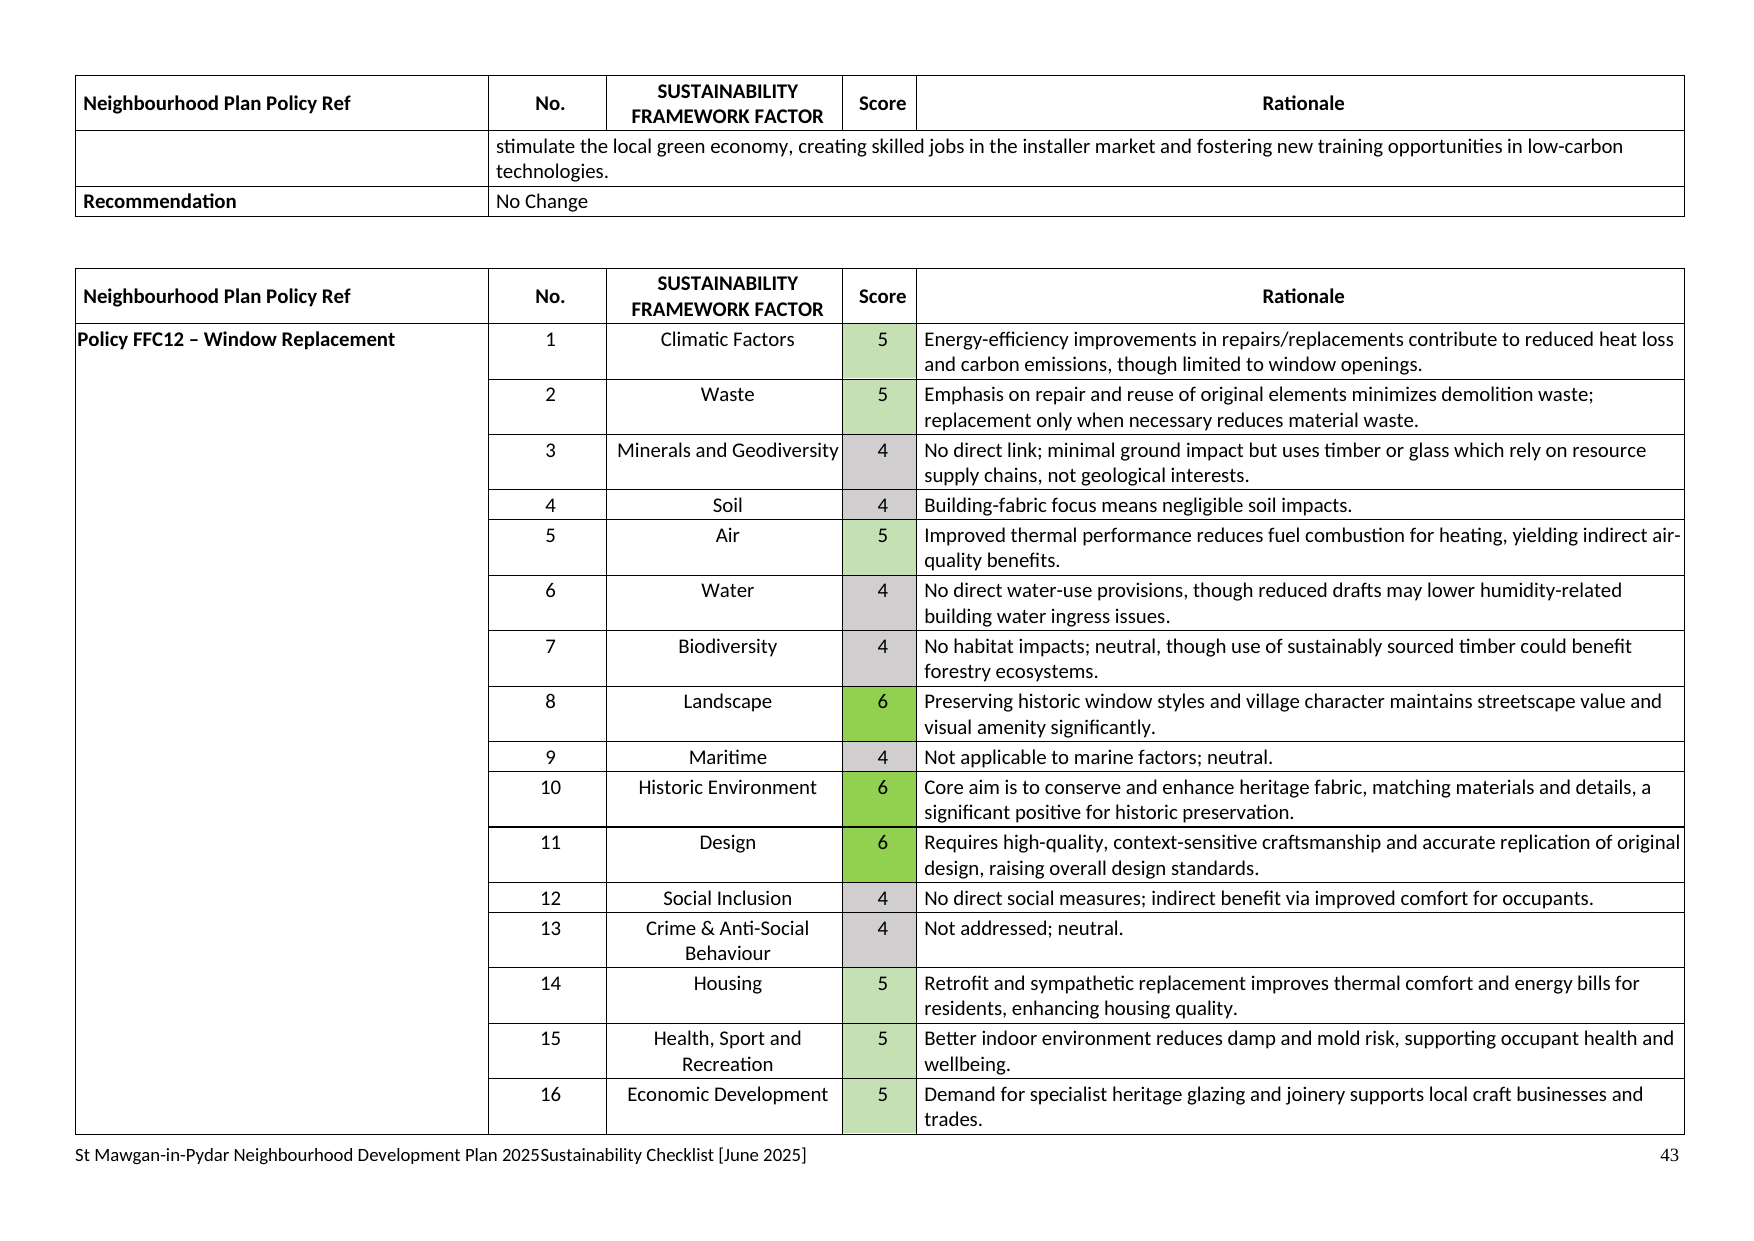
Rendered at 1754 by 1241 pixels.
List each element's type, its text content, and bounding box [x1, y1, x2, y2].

table_cell 5 [489, 520, 606, 575]
table_cell Policy FFC12 – Window Replacement [76, 324, 488, 1133]
table_cell 6 [843, 828, 916, 882]
table_header Score [843, 269, 916, 323]
table_cell No direct water-use provisions, though reduced drafts may lower humidity-related building water ingress issues. [917, 576, 1684, 630]
table_cell 8 [489, 687, 606, 741]
table_cell 5 [843, 380, 916, 434]
table_header Rationale [917, 76, 1684, 130]
table_cell Emphasis on repair and reuse of original elements minimizes demolition waste; replacement only when necessary reduces material waste. [917, 380, 1684, 434]
table_cell 6 [843, 772, 916, 826]
table_cell Preserving historic window styles and village character maintains streetscape value and visual amenity significantly. [917, 687, 1684, 741]
table_cell Recommendation [76, 187, 488, 216]
table_cell 1 [489, 324, 606, 378]
table_cell No direct link; minimal ground impact but uses timber or glass which rely on resource supply chains, not geological interests. [917, 435, 1684, 489]
table_cell 14 [489, 968, 606, 1023]
table_cell Maritime [607, 742, 842, 771]
table_cell 2 [489, 380, 606, 434]
table_cell Water [607, 576, 842, 630]
table_cell Better indoor environment reduces damp and mold risk, supporting occupant health and wellbeing. [917, 1024, 1684, 1078]
table_cell 4 [843, 490, 916, 519]
table_cell 4 [843, 435, 916, 489]
table_cell 16 [489, 1079, 606, 1133]
table_cell Economic Development [607, 1079, 842, 1133]
table_cell 12 [489, 883, 606, 912]
table_cell 4 [489, 490, 606, 519]
table_cell 5 [843, 968, 916, 1023]
table_cell Minerals and Geodiversity [607, 435, 842, 489]
table_cell Housing [607, 968, 842, 1023]
table_cell Landscape [607, 687, 842, 741]
table_cell Comment [76, 131, 488, 186]
table_cell 5 [843, 1024, 916, 1078]
table_cell 9 [489, 742, 606, 771]
table_header No. [489, 269, 606, 323]
table_cell Social Inclusion [607, 883, 842, 912]
table_cell Health, Sport and Recreation [607, 1024, 842, 1078]
table_header Neighbourhood Plan Policy Ref [76, 269, 488, 323]
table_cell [489, 131, 1684, 186]
table_cell 5 [843, 520, 916, 575]
table_cell 4 [843, 913, 916, 967]
table_cell 7 [489, 631, 606, 686]
table_cell 4 [843, 576, 916, 630]
table_header SUSTAINABILITY FRAMEWORK FACTOR [607, 269, 842, 323]
table_cell Waste [607, 380, 842, 434]
table_cell 15 [489, 1024, 606, 1078]
table_cell Core aim is to conserve and enhance heritage fabric, matching materials and details, a significant positive for historic preservation. [917, 772, 1684, 826]
table_cell Building-fabric focus means negligible soil impacts. [917, 490, 1684, 519]
table_header Rationale [917, 269, 1684, 323]
table_cell 4 [843, 631, 916, 686]
table_cell 5 [843, 324, 916, 378]
table_cell Requires high-quality, context-sensitive craftsmanship and accurate replication of original design, raising overall design standards. [917, 828, 1684, 882]
table_cell Soil [607, 490, 842, 519]
table_cell 13 [489, 913, 606, 967]
table_cell No habitat impacts; neutral, though use of sustainably sourced timber could benefit forestry ecosystems. [917, 631, 1684, 686]
table_header SUSTAINABILITY FRAMEWORK FACTOR [607, 76, 842, 130]
table_cell No Change [489, 187, 1684, 216]
table_cell Design [607, 828, 842, 882]
table_cell Retrofit and sympathetic replacement improves thermal comfort and energy bills for residents, enhancing housing quality. [917, 968, 1684, 1023]
table_header Score [843, 76, 916, 130]
table_cell Historic Environment [607, 772, 842, 826]
table_cell 4 [843, 742, 916, 771]
table_cell Improved thermal performance reduces fuel combustion for heating, yielding indirect air-quality benefits. [917, 520, 1684, 575]
table_cell 4 [843, 883, 916, 912]
table_cell Crime & Anti-Social Behaviour [607, 913, 842, 967]
table_cell 10 [489, 772, 606, 826]
table_cell Air [607, 520, 842, 575]
table_cell Energy-efficiency improvements in repairs/replacements contribute to reduced heat loss and carbon emissions, though limited to window openings. [917, 324, 1684, 378]
table_cell 6 [843, 687, 916, 741]
table_cell Not applicable to marine factors; neutral. [917, 742, 1684, 771]
table_header Neighbourhood Plan Policy Ref [76, 76, 488, 130]
table_header No. [489, 76, 606, 130]
table_cell Climatic Factors [607, 324, 842, 378]
table_cell No direct social measures; indirect benefit via improved comfort for occupants. [917, 883, 1684, 912]
table_cell Biodiversity [607, 631, 842, 686]
table_cell 6 [489, 576, 606, 630]
table_cell Not addressed; neutral. [917, 913, 1684, 967]
table_cell Demand for specialist heritage glazing and joinery supports local craft businesses and trades. [917, 1079, 1684, 1133]
table_cell 3 [489, 435, 606, 489]
table_cell 11 [489, 828, 606, 882]
table_cell 5 [843, 1079, 916, 1133]
